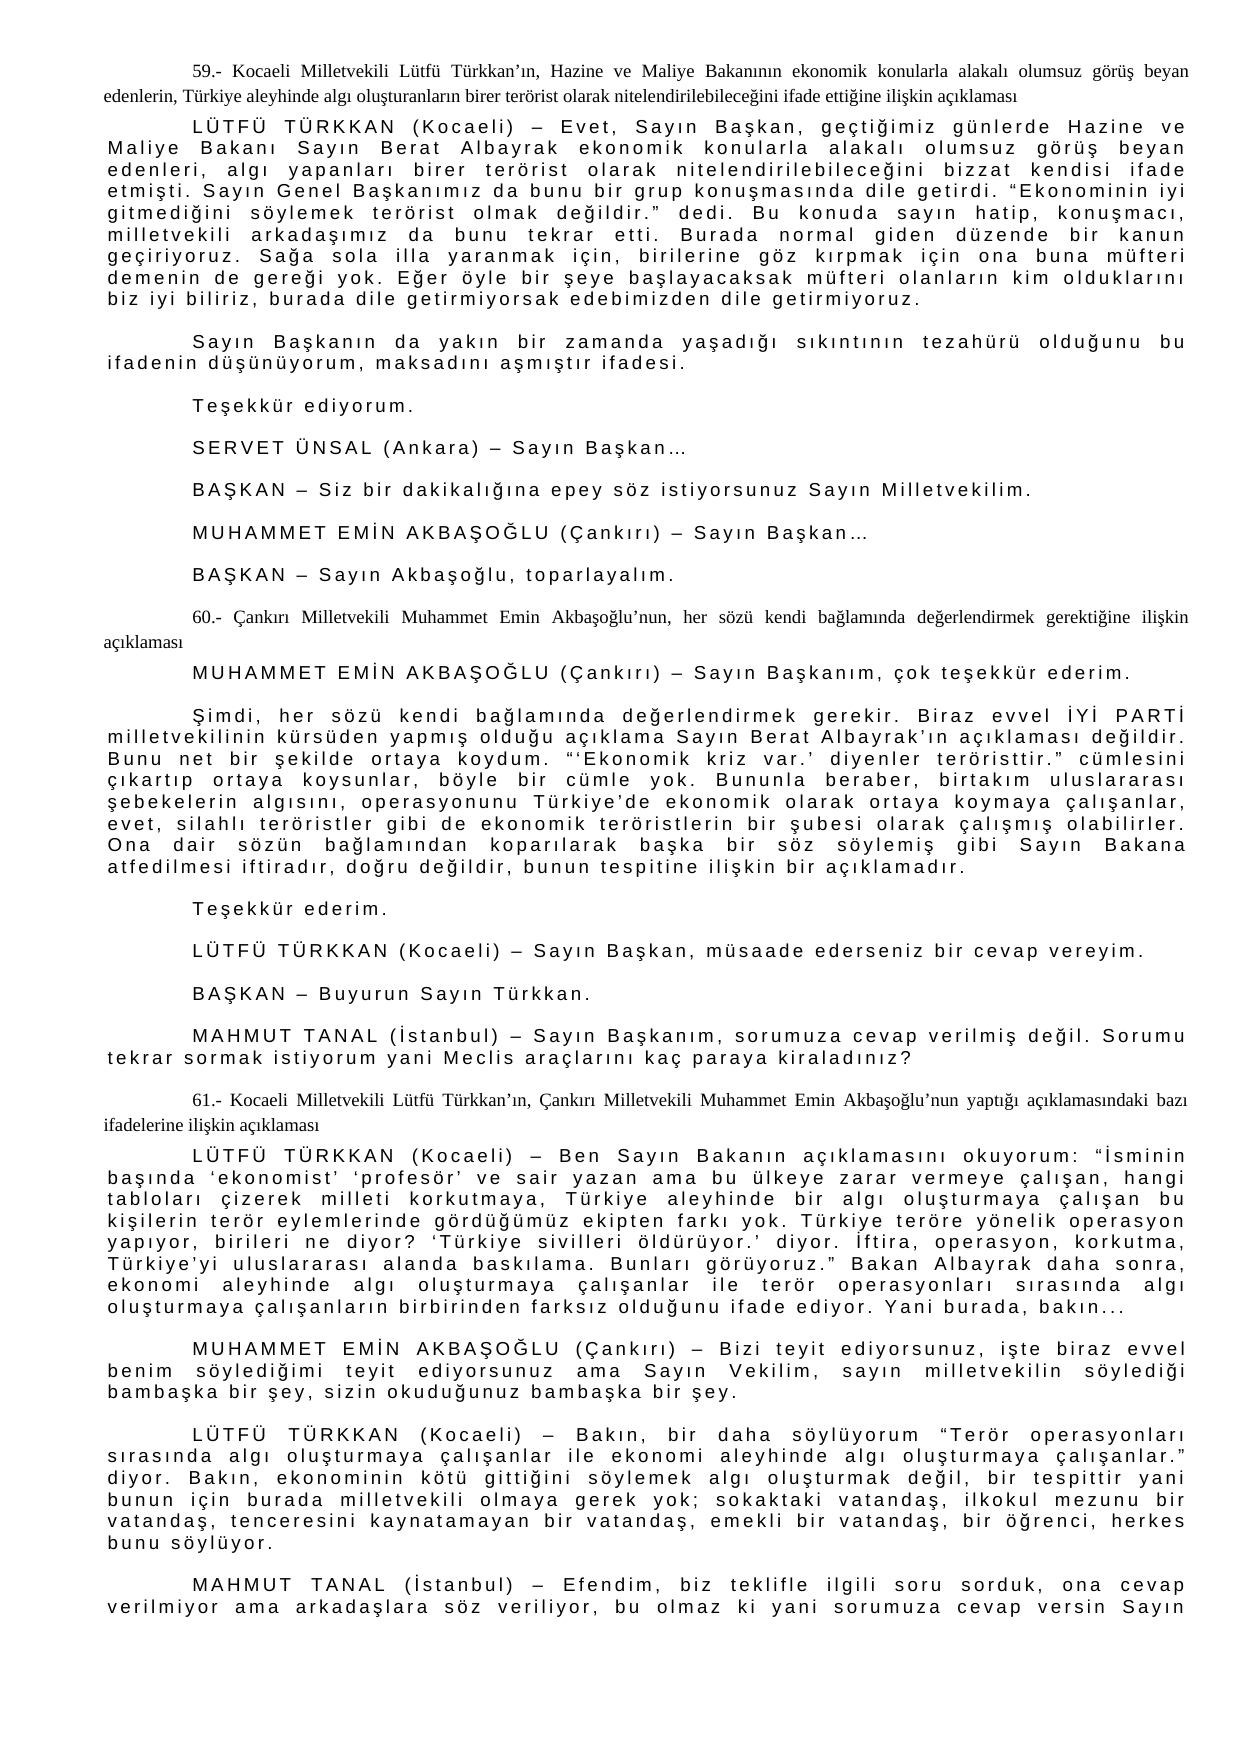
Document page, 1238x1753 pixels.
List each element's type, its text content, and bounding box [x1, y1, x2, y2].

text Sayın Başkanın da yakın bir zamanda yaşadığı sıkıntının tezahürü olduğunu bu ifadenin düşünüyorum, maksadını aşmıştır ifadesi. [107, 330, 1186, 373]
text Teşekkür ederim. [107, 898, 1186, 919]
text LÜTFÜ TÜRKKAN (Kocaeli) – Ben Sayın Bakanın açıklamasını okuyorum: “İsminin başında ‘ekonomist’ ‘profesör’ ve sair yazan ama bu ülkeye zarar vermeye çalışan, hangi tabloları çizerek milleti korkutmaya, Türkiye aleyhinde bir algı oluşturmaya çalışan bu kişilerin terör eylemlerinde gördüğümüz ekipten farkı yok. Türkiye teröre yönelik operasyon yapıyor, birileri ne diyor? ‘Türkiye sivilleri öldürüyor.’ diyor. İftira, operasyon, korkutma, Türkiye’yi uluslararası alanda baskılama. Bunları görüyoruz.” Bakan Albayrak daha sonra, ekonomi aleyhinde algı oluşturmaya çalışanlar ile terör operasyonları sırasında algı oluşturmaya çalışanların birbirinden farksız olduğunu ifade ediyor. Yani burada, bakın... [107, 1145, 1186, 1317]
text BAŞKAN – Buyurun Sayın Türkkan. [107, 983, 1186, 1004]
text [107, 1574, 1186, 1617]
text Şimdi, her sözü kendi bağlamında değerlendirmek gerekir. Biraz evvel İYİ PARTİ milletvekilinin kürsüden yapmış olduğu açıklama Sayın Berat Albayrak’ın açıklaması değildir. Bunu net bir şekilde ortaya koydum. “‘Ekonomik kriz var.’ diyenler teröristtir.” cümlesini çıkartıp ortaya koysunlar, böyle bir cümle yok. Bununla beraber, birtakım uluslararası şebekelerin algısını, operasyonunu Türkiye’de ekonomik olarak ortaya koymaya çalışanlar, evet, silahlı teröristler gibi de ekonomik teröristlerin bir şubesi olarak çalışmış olabilirler. Ona dair sözün bağlamından koparılarak başka bir söz söylemiş gibi Sayın Bakana atfedilmesi iftiradır, doğru değildir, bunun tespitine ilişkin bir açıklamadır. [107, 704, 1186, 877]
text MUHAMMET EMİN AKBAŞOĞLU (Çankırı) – Bizi teyit ediyorsunuz, işte biraz evvel benim söylediğimi teyit ediyorsunuz ama Sayın Vekilim, sayın milletvekilin söylediği bambaşka bir şey, sizin okuduğunuz bambaşka bir şey. [107, 1338, 1186, 1403]
text Teşekkür ediyorum. [107, 394, 1186, 416]
text BAŞKAN – Siz bir dakikalığına epey söz istiyorsunuz Sayın Milletvekilim. [107, 479, 1186, 501]
text SERVET ÜNSAL (Ankara) – Sayın Başkan… [107, 437, 1186, 458]
text MUHAMMET EMİN AKBAŞOĞLU (Çankırı) – Sayın Başkan… [107, 522, 1186, 543]
text 59.- Kocaeli Milletvekili Lütfü Türkkan’ın, Hazine ve Maliye Bakanının ekonomik konularla alakalı olumsuz görüş beyan edenlerin, Türkiye aleyhinde algı oluşturanların birer terörist olarak nitelendirilebileceğini ifade ettiğine ilişkin açıklaması [103, 60, 1190, 106]
text LÜTFÜ TÜRKKAN (Kocaeli) – Evet, Sayın Başkan, geçtiğimiz günlerde Hazine ve Maliye Bakanı Sayın Berat Albayrak ekonomik konularla alakalı olumsuz görüş beyan edenleri, algı yapanları birer terörist olarak nitelendirilebileceğini bizzat kendisi ifade etmişti. Sayın Genel Başkanımız da bunu bir grup konuşmasında dile getirdi. “Ekonominin iyi gitmediğini söylemek terörist olmak değildir.” dedi. Bu konuda sayın hatip, konuşmacı, milletvekili arkadaşımız da bunu tekrar etti. Burada normal giden düzende bir kanun geçiriyoruz. Sağa sola illa yaranmak için, birilerine göz kırpmak için ona buna müfteri demenin de gereği yok. Eğer öyle bir şeye başlayacaksak müfteri olanların kim olduklarını biz iyi biliriz, burada dile getirmiyorsak edebimizden dile getirmiyoruz. [107, 116, 1186, 309]
text 60.- Çankırı Milletvekili Muhammet Emin Akbaşoğlu’nun, her sözü kendi bağlamında değerlendirmek gerektiğine ilişkin açıklaması [103, 606, 1190, 653]
text MAHMUT TANAL (İstanbul) – Sayın Başkanım, sorumuza cevap verilmiş değil. Sorumu tekrar sormak istiyorum yani Meclis araçlarını kaç paraya kiraladınız? [107, 1025, 1186, 1068]
text LÜTFÜ TÜRKKAN (Kocaeli) – Bakın, bir daha söylüyorum “Terör operasyonları sırasında algı oluşturmaya çalışanlar ile ekonomi aleyhinde algı oluşturmaya çalışanlar.” diyor. Bakın, ekonominin kötü gittiğini söylemek algı oluşturmak değil, bir tespittir yani bunun için burada milletvekili olmaya gerek yok; sokaktaki vatandaş, ilkokul mezunu bir vatandaş, tenceresini kaynatamayan bir vatandaş, emekli bir vatandaş, bir öğrenci, herkes bunu söylüyor. [107, 1424, 1186, 1553]
text BAŞKAN – Sayın Akbaşoğlu, toparlayalım. [107, 564, 1186, 586]
text 61.- Kocaeli Milletvekili Lütfü Türkkan’ın, Çankırı Milletvekili Muhammet Emin Akbaşoğlu’nun yaptığı açıklamasındaki bazı ifadelerine ilişkin açıklaması [103, 1089, 1190, 1135]
text MUHAMMET EMİN AKBAŞOĞLU (Çankırı) – Sayın Başkanım, çok teşekkür ederim. [107, 662, 1186, 684]
text LÜTFÜ TÜRKKAN (Kocaeli) – Sayın Başkan, müsaade ederseniz bir cevap vereyim. [107, 940, 1186, 962]
